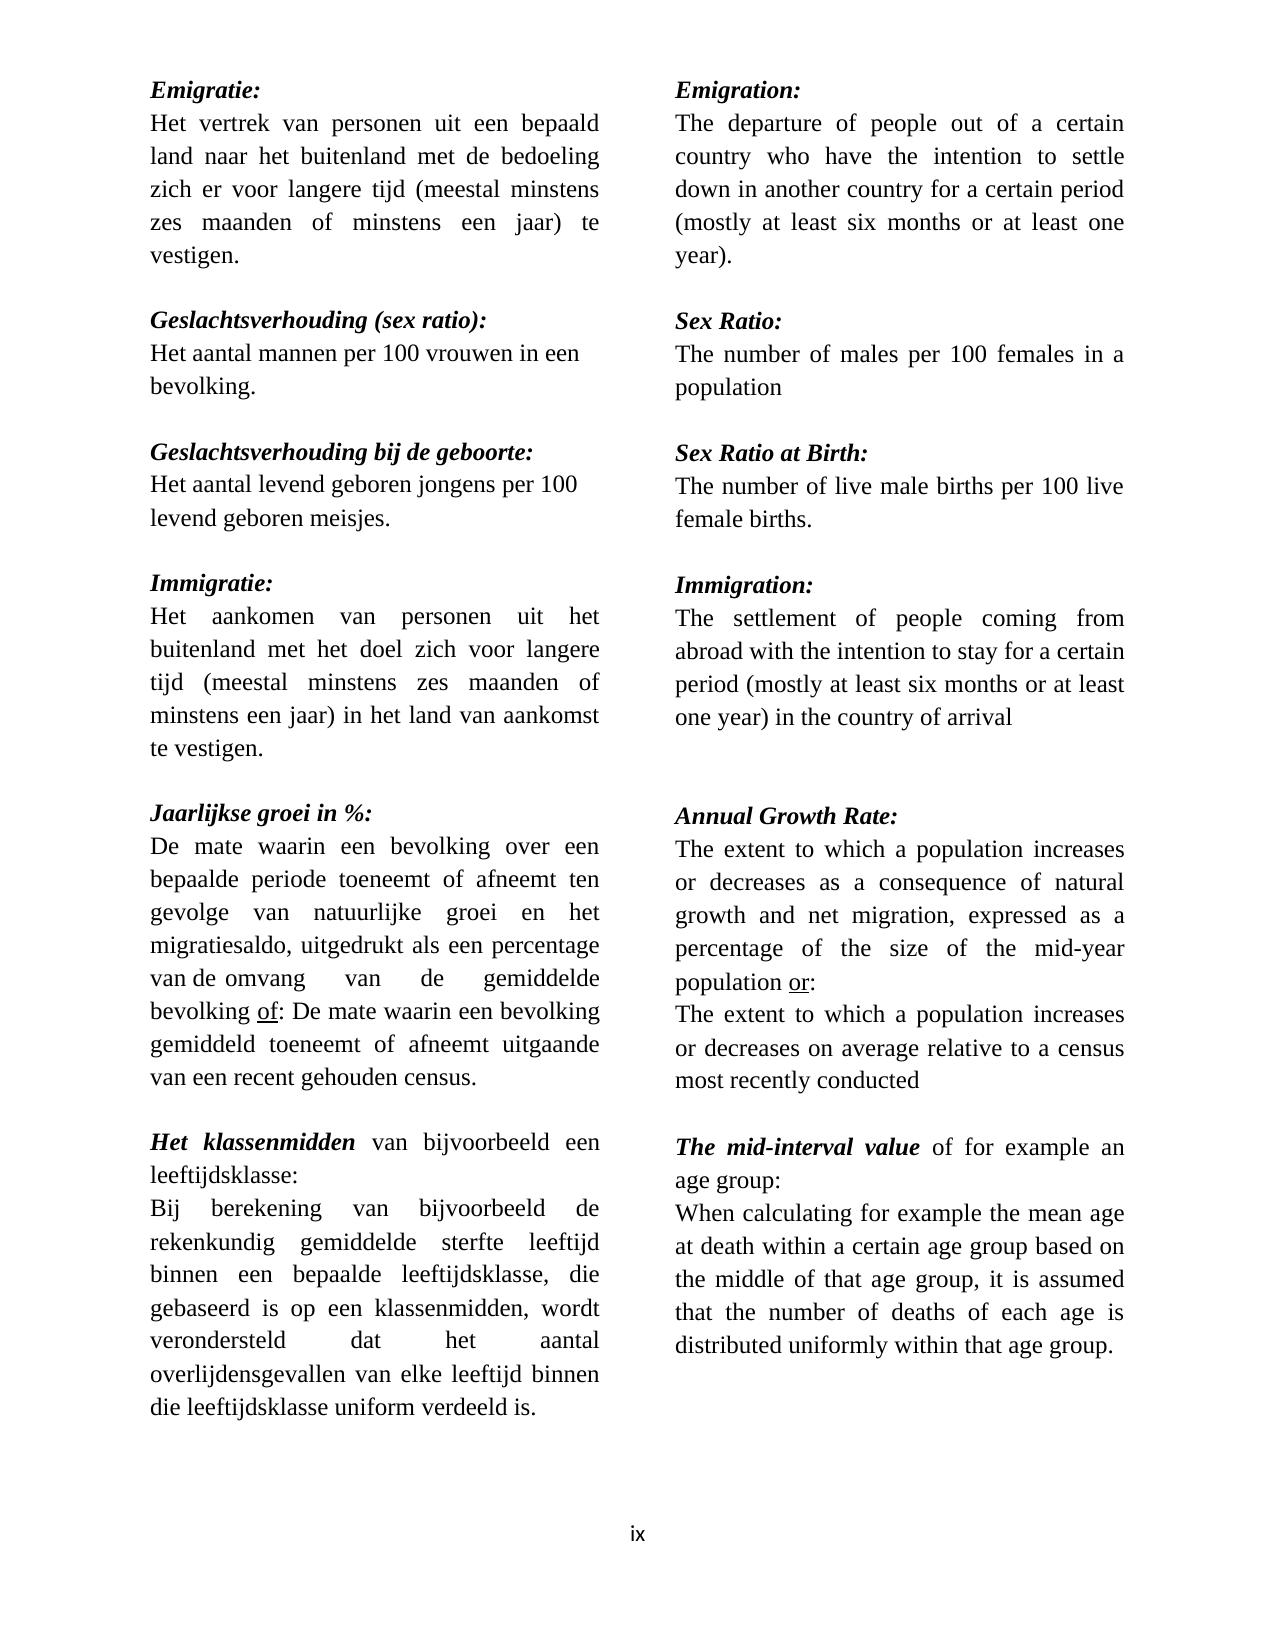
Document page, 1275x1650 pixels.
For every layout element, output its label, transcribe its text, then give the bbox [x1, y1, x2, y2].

text Het klassenmidden van bijvoorbeeld een leeftijdsklasse: [150, 1127, 600, 1189]
text Jaarlijkse groei in %: [150, 798, 600, 827]
text The settlement of people coming from abroad with the intention to stay for a certain period (mostly at least six months or at least one year) in the country of arrival [675, 603, 1125, 731]
text The extent to which a population increases or decreases as a consequence of natural growth and net migration, expressed as a percentage of the size of the mid-year population or: [675, 834, 1125, 995]
text Bij berekening van bijvoorbeeld de rekenkundig gemiddelde sterfte leeftijd binnen een bepaalde leeftijdsklasse, die gebaseerd is op een klassenmidden, wordt verondersteld dat het aantal overlijdensgevallen van elke leeftijd binnen die leeftijdsklasse uniform verdeeld is. [150, 1193, 600, 1420]
text When calculating for example the mean age at death within a certain age group based on the middle of that age group, it is assumed that the number of deaths of each age is distributed uniformly within that age group. [675, 1198, 1125, 1358]
text Het aankomen van personen uit het buitenland met het doel zich voor langere tijd (meestal minstens zes maanden of minstens een jaar) in het land van aankomst te vestigen. [150, 601, 600, 762]
text Het vertrek van personen uit een bepaald land naar het buitenland met de bedoeling zich er voor langere tijd (meestal minstens zes maanden of minstens een jaar) te vestigen. [150, 108, 600, 269]
text The mid-interval value of for example an age group: [675, 1132, 1125, 1193]
text Emigration: [675, 75, 1125, 104]
text Sex Ratio at Birth: [675, 438, 1125, 467]
text The number of live male births per 100 live female births. [675, 471, 1125, 533]
text Immigratie: [150, 568, 600, 597]
text Het aantal mannen per 100 vrouwen in een bevolking. [150, 338, 600, 400]
text Annual Growth Rate: [675, 801, 1125, 830]
text Geslachtsverhouding (sex ratio): [150, 305, 600, 334]
text De mate waarin een bevolking over een bepaalde periode toeneemt of afneemt ten gevolge van natuurlijke groei en het migratiesaldo, uitgedrukt als een percentage van de omvang van de gemiddelde bevolking of: De mate waarin een bevolking gemiddeld toeneemt of afneemt uitgaande van een recent gehouden census. [150, 831, 600, 1091]
text Het aantal levend geboren jongens per 100 levend geboren meisjes. [150, 469, 600, 531]
text Geslachtsverhouding bij de geboorte: [150, 437, 600, 465]
text The departure of people out of a certain country who have the intention to settle down in another country for a certain period (mostly at least six months or at least one year). [675, 108, 1125, 269]
text The extent to which a population increases or decreases on average relative to a census most recently conducted [675, 999, 1125, 1094]
text Emigratie: [150, 75, 600, 104]
text The number of males per 100 females in a population [675, 339, 1125, 401]
text Sex Ratio: [675, 306, 1125, 335]
text Immigration: [675, 570, 1125, 599]
